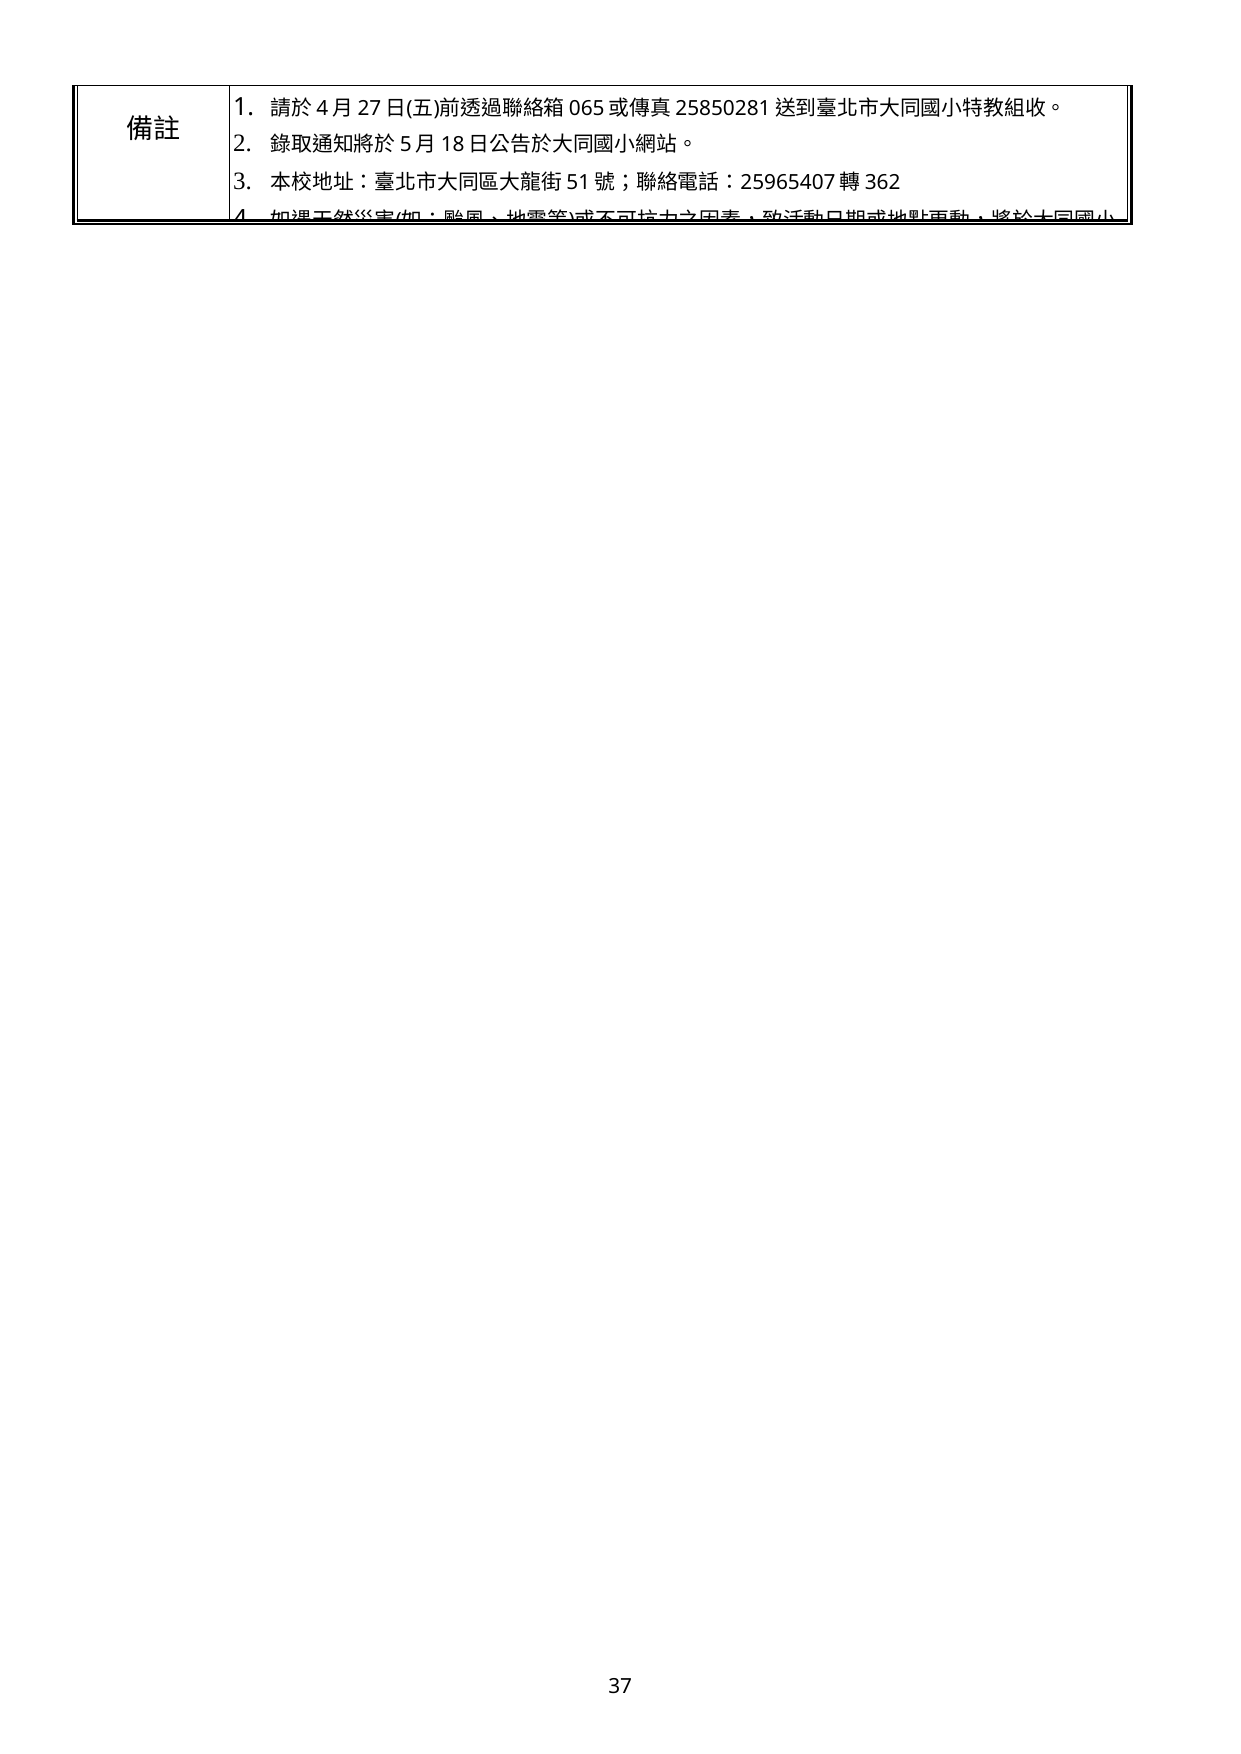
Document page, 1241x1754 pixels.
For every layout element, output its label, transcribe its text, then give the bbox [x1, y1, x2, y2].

table_cell 請於4月27日(五)前透過聯絡箱065或傳真25850281送到臺北市大同國小特教組收。 錄取通知將於5月18日公告於大同國小網站。 本校地址：臺北市大同區大龍街51號；聯絡電話：25965407轉362 如遇天然災害(如：颱風、地震等)或不可抗力之因素，致活動日期或地點更動，將於大同國小網站公告。 [230, 86, 1127, 219]
table_cell 備註 [78, 86, 229, 219]
